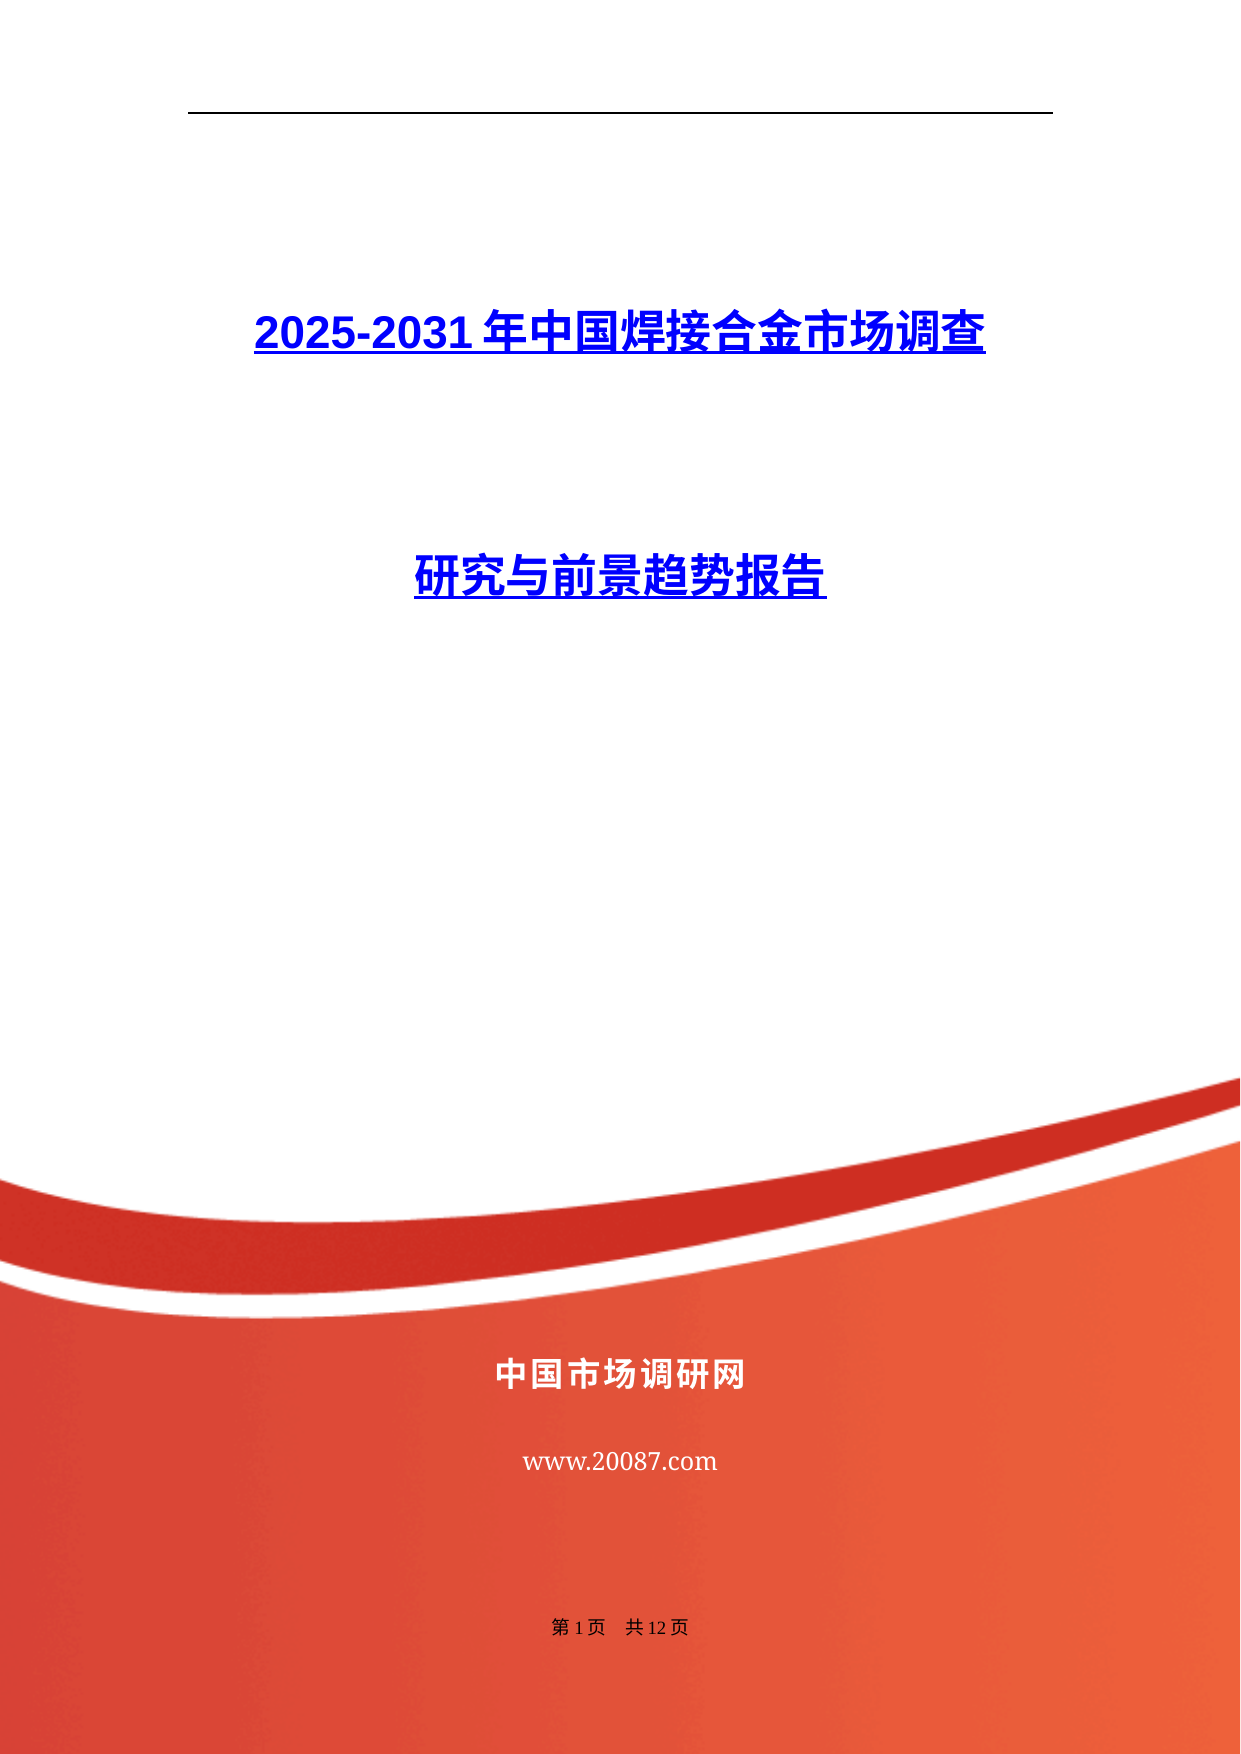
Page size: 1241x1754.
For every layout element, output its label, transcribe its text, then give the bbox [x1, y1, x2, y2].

table_header 2025-2031年中国焊接合金市场调查研究与前景趋势报告 [188, 207, 1053, 773]
subtitle 中国市场调研网 [187, 1339, 1053, 1404]
picture [0, 1006, 1241, 1754]
text www.20087.com [187, 1428, 1053, 1493]
